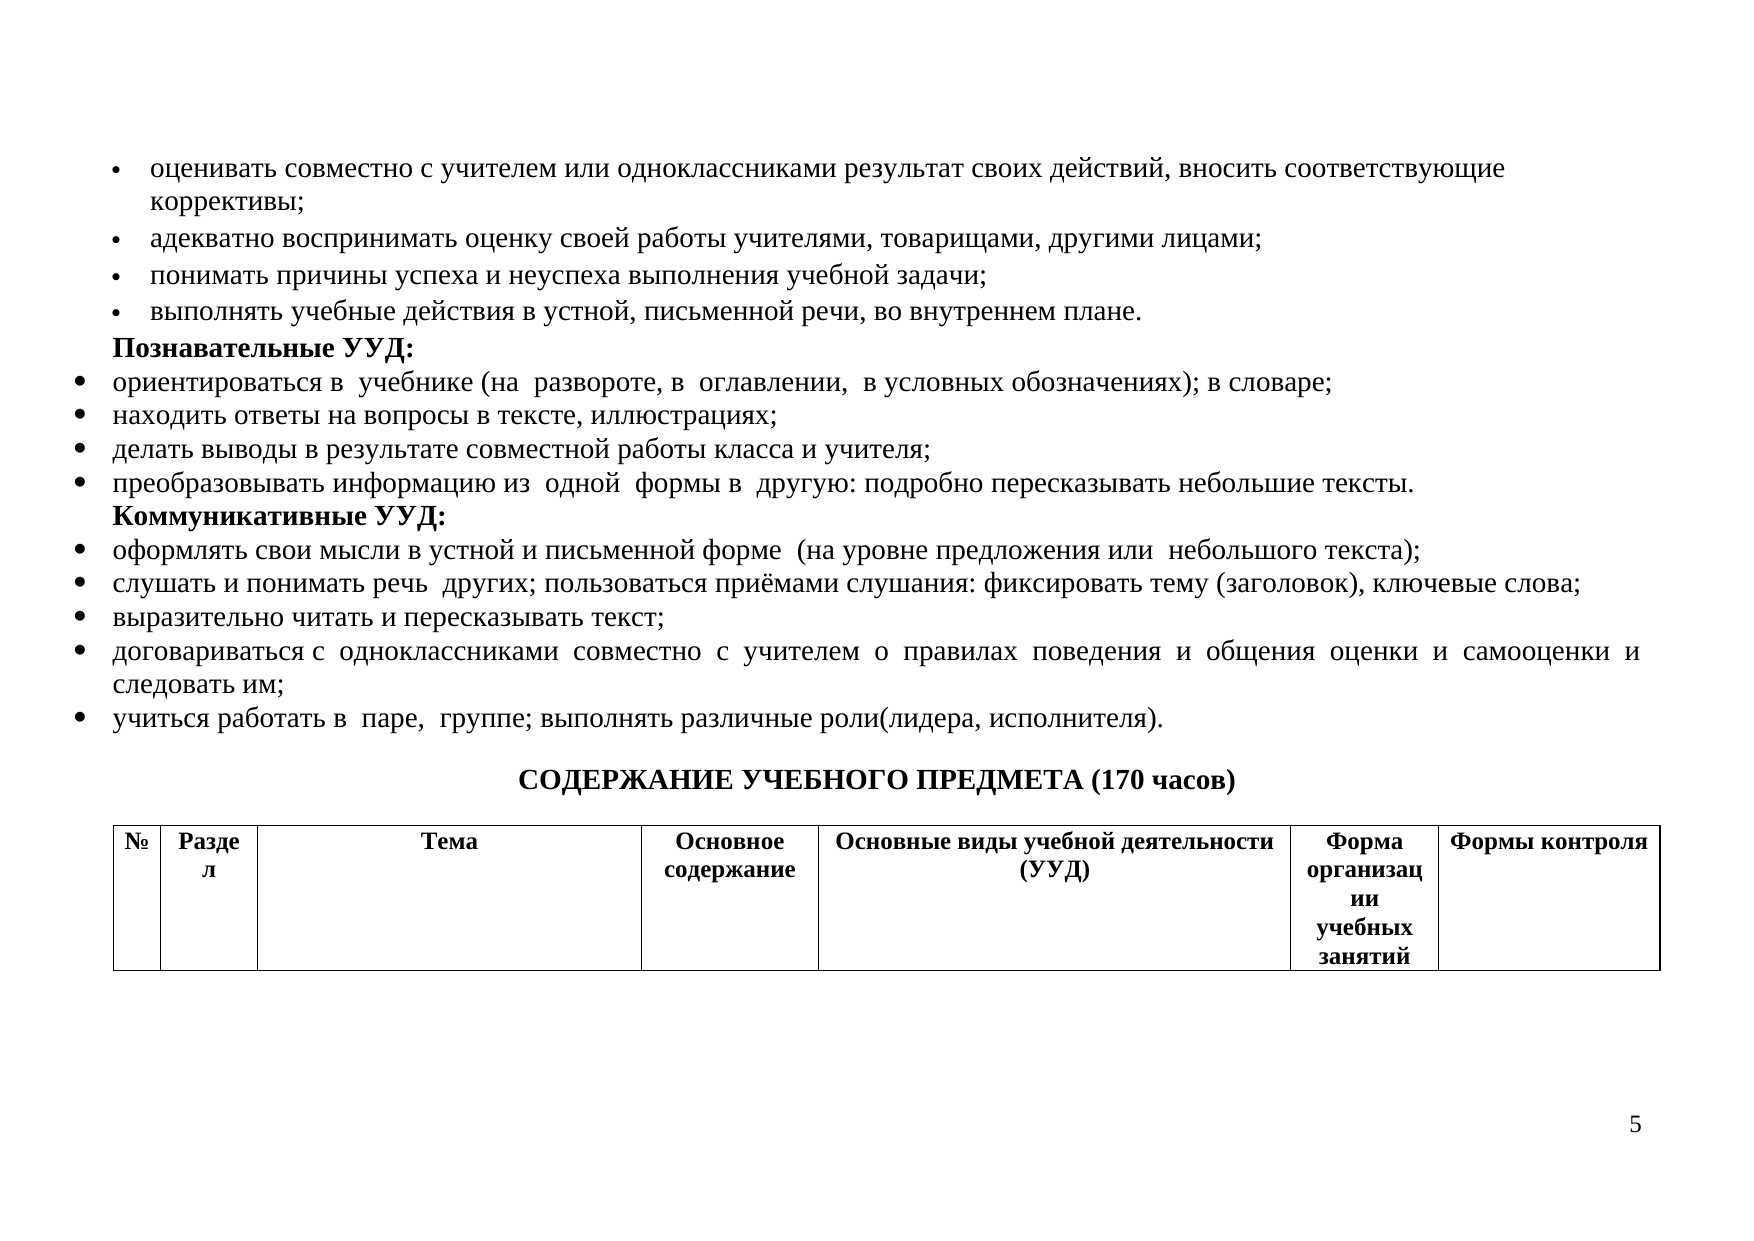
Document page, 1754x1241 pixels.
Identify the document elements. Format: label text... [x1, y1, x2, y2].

table_header № [114, 826, 160, 969]
text Познавательные УУД: [112, 330, 1641, 364]
table_header Тема [258, 826, 641, 969]
list преобразовывать информацию из одной формы в другую: подробно пересказывать небольшие тексты. [75, 465, 1641, 498]
list адекватно воспринимать оценку своей работы учителями, товарищами, другими лицами; [112, 220, 1641, 254]
list выполнять учебные действия в устной, письменной речи, во внутреннем плане. [112, 293, 1641, 327]
text СОДЕРЖАНИЕ УЧЕБНОГО ПРЕДМЕТА (170 часов) [112, 762, 1641, 796]
table_header Раздел [161, 826, 257, 969]
list договариваться с одноклассниками совместно с учителем о правилах поведения и общения оценки и самооценки и следовать им; [75, 633, 1641, 700]
table_header Основные виды учебной деятельности (УУД) [819, 826, 1290, 969]
list выразительно читать и пересказывать текст; [75, 599, 1641, 633]
table_header Основное содержание [642, 826, 818, 969]
table_header Формы контроля [1439, 826, 1659, 969]
list находить ответы на вопросы в тексте, иллюстрациях; [75, 397, 1641, 431]
list учиться работать в паре, группе; выполнять различные роли(лидера, исполнителя). [75, 700, 1641, 734]
list понимать причины успеха и неуспеха выполнения учебной задачи; [112, 257, 1641, 290]
list слушать и понимать речь других; пользоваться приёмами слушания: фиксировать тему (заголовок), ключевые слова; [75, 566, 1641, 599]
table_header Форма организации учебных занятий [1291, 826, 1438, 969]
list оформлять свои мысли в устной и письменной форме (на уровне предложения или небольшого текста); [75, 532, 1641, 566]
list делать выводы в результате совместной работы класса и учителя; [75, 431, 1641, 465]
list ориентироваться в учебнике (на развороте, в оглавлении, в условных обозначениях); в словаре; [75, 364, 1641, 397]
list оценивать совместно с учителем или одноклассниками результат своих действий, вносить соответствующие коррективы; [112, 150, 1641, 217]
text Коммуникативные УУД: [112, 498, 1641, 532]
